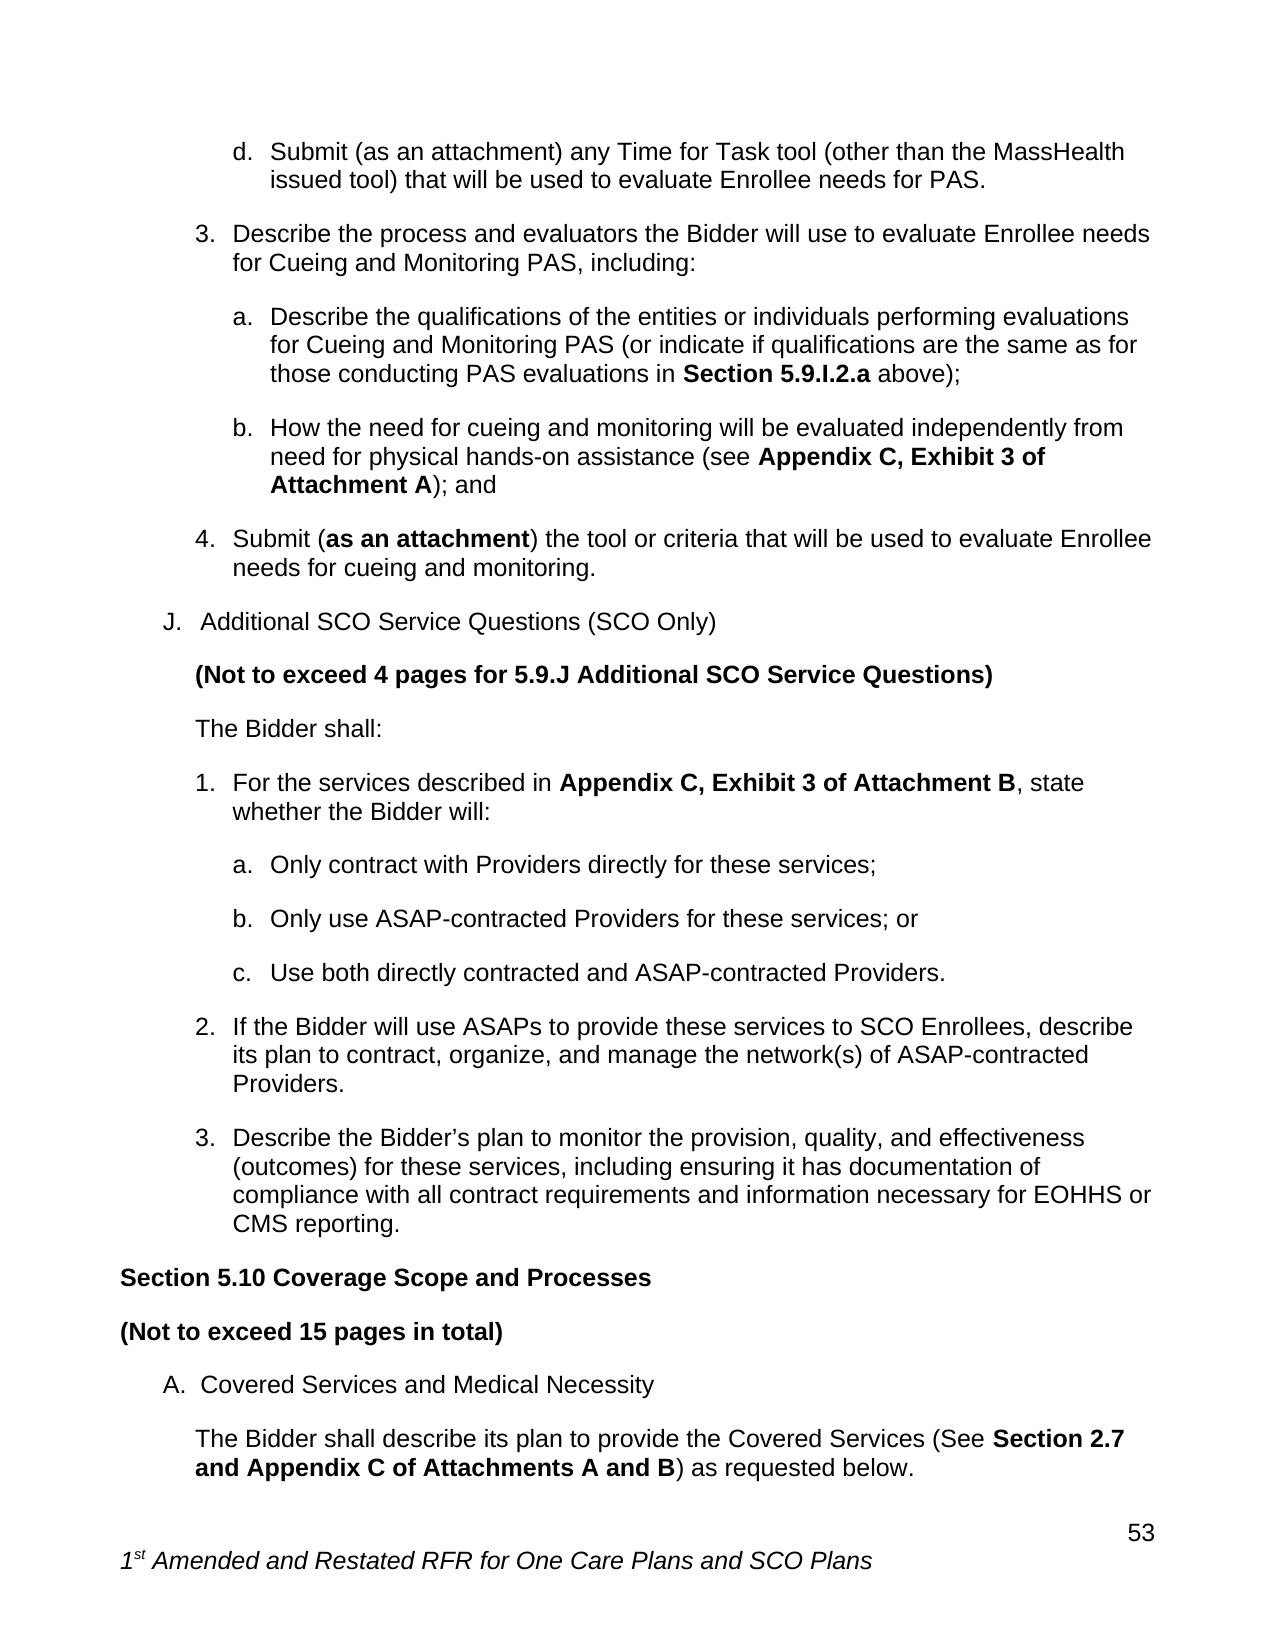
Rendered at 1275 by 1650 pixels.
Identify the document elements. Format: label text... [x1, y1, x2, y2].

subtitle Covered Services and Medical Necessity [163, 1371, 1155, 1399]
list Describe the process and evaluators the Bidder will use to evaluate Enrollee needs for Cueing and Monitoring PAS, including: [195, 219, 1155, 277]
text (Not to exceed 4 pages for 5.9.J Additional SCO Service Questions) [195, 661, 1155, 689]
text The Bidder shall: [195, 714, 1155, 743]
list How the need for cueing and monitoring will be evaluated independently from need for physical hands-on assistance (see Appendix C, Exhibit 3 of Attachment A); and [232, 413, 1155, 499]
text The Bidder shall describe its plan to provide the Covered Services (See Section 2.7 and Appendix C of Attachments A and B) as requested below. [195, 1424, 1155, 1482]
subtitle Section 5.10 Coverage Scope and Processes [120, 1263, 1155, 1292]
list Use both directly contracted and ASAP-contracted Providers. [232, 958, 1155, 987]
list If the Bidder will use ASAPs to provide these services to SCO Enrollees, describe its plan to contract, organize, and manage the network(s) of ASAP-contracted Providers. [195, 1012, 1155, 1098]
list Describe the Bidder’s plan to monitor the provision, quality, and effectiveness (outcomes) for these services, including ensuring it has documentation of compliance with all contract requirements and information necessary for EOHHS or CMS reporting. [195, 1123, 1155, 1238]
text (Not to exceed 15 pages in total) [120, 1317, 1155, 1346]
subtitle Additional SCO Service Questions (SCO Only) [163, 607, 1155, 636]
list Only use ASAP-contracted Providers for these services; or [232, 904, 1155, 933]
list Describe the qualifications of the entities or individuals performing evaluations for Cueing and Monitoring PAS (or indicate if qualifications are the same as for those conducting PAS evaluations in Section 5.9.I.2.a above); [232, 302, 1155, 388]
list For the services described in Appendix C, Exhibit 3 of Attachment B, state whether the Bidder will: [195, 768, 1155, 826]
list Submit (as an attachment) the tool or criteria that will be used to evaluate Enrollee needs for cueing and monitoring. [195, 524, 1155, 582]
list Submit (as an attachment) any Time for Task tool (other than the MassHealth issued tool) that will be used to evaluate Enrollee needs for PAS. [232, 137, 1155, 194]
list Only contract with Providers directly for these services; [232, 851, 1155, 879]
